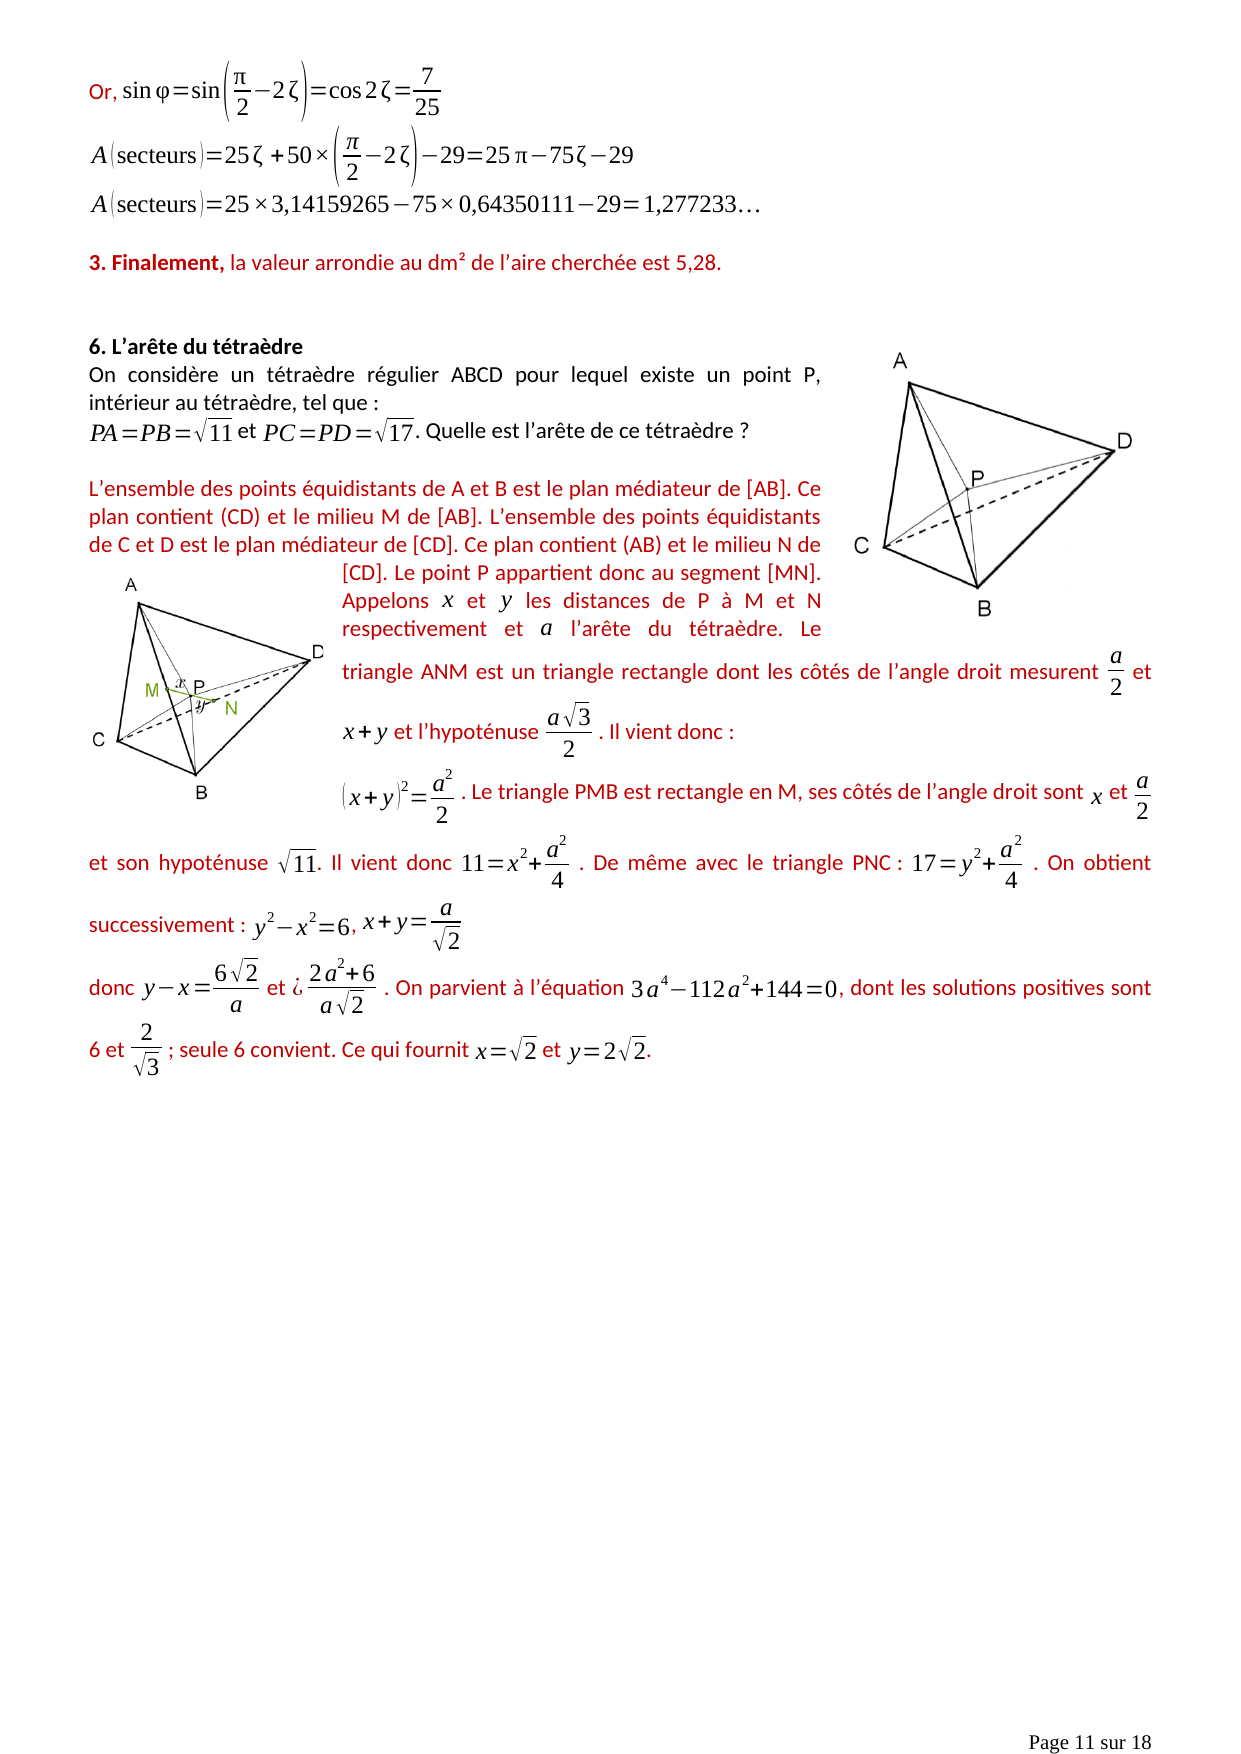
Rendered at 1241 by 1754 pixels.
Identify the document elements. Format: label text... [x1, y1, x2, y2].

picture [88, 502, 325, 740]
picture [839, 279, 1153, 560]
text . Le triangle PMB est rectangle en M, ses côtés de l’angle droit sont et et son hypoténuse . Il vient donc . De même avec le triangle PNC : . On obtient successivement : , [89, 697, 1152, 883]
text On considère un tétraèdre régulier ABCD pour lequel existe un point P, intérieur au tétraèdre, tel que : [89, 295, 839, 351]
text et . Quelle est l’arête de ce tétraèdre ? [89, 351, 839, 381]
text 6. L’arête du tétraèdre [89, 267, 1152, 295]
text donc et . On parvient à l’équation , dont les solutions positives sont 6 et ; seule 6 convient. Ce qui fournit et . [89, 883, 1152, 1008]
text L’ensemble des points équidistants de A et B est le plan médiateur de [AB]. Ce plan contient (CD) et le milieu M de [AB]. L’ensemble des points équidistants de C et D est le plan médiateur de [CD]. Ce plan contient (AB) et le milieu N de [CD]. Le point P appartient donc au segment [MN]. Appelons et les distances de P à M et N respectivement et l’arête du tétraèdre. Le triangle ANM est un triangle rectangle dont les côtés de l’angle droit mesurent et et l’hypoténuse . Il vient donc : [89, 409, 1152, 697]
text 3. Finalement, la valeur arrondie au dm² de l’aire cherchée est 5,28. [89, 183, 1152, 211]
